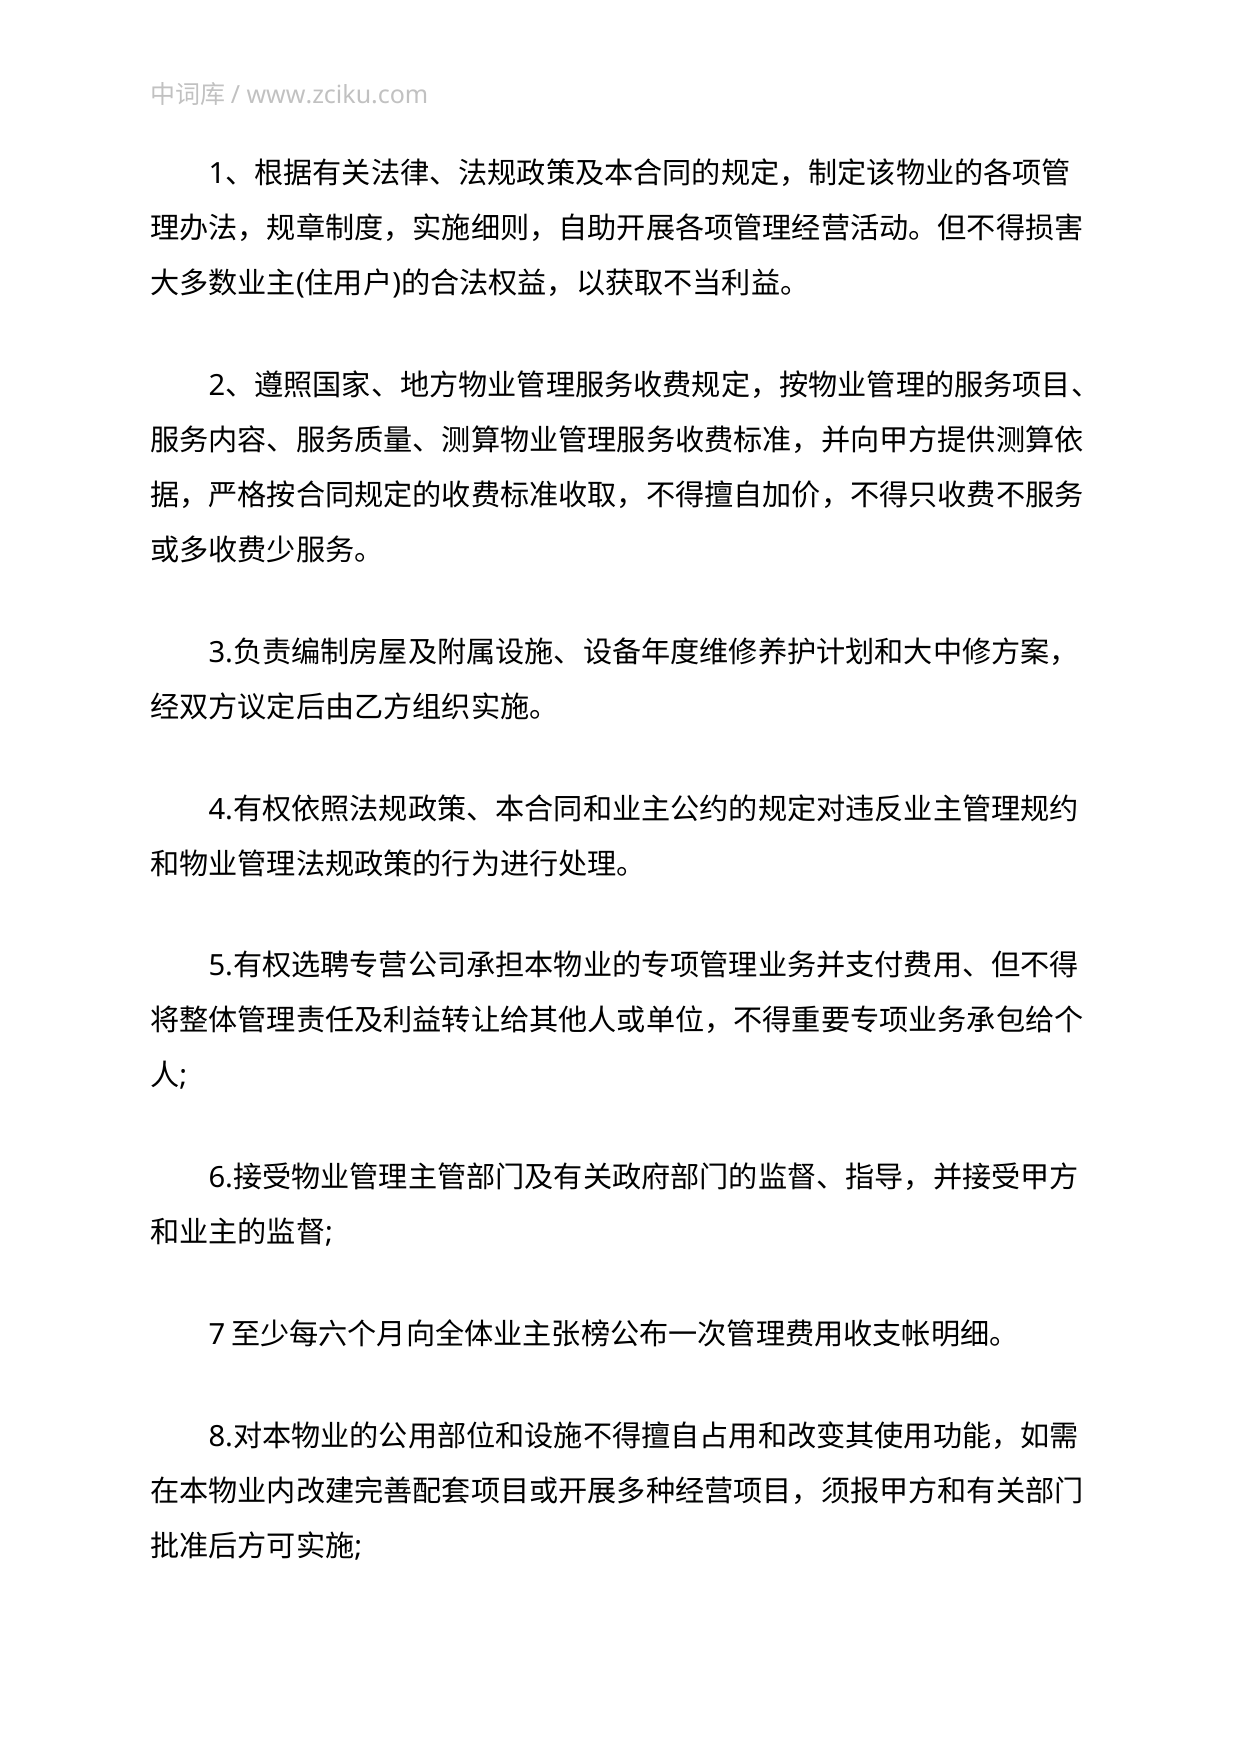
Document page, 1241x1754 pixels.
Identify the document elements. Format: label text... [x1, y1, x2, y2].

text 3.负责编制房屋及附属设施、设备年度维修养护计划和大中修方案，经双方议定后由乙方组织实施。 [150, 628, 1090, 726]
text 1、根据有关法律、法规政策及本合同的规定，制定该物业的各项管理办法，规章制度，实施细则，自助开展各项管理经营活动。但不得损害大多数业主(住用户)的合法权益，以获取不当利益。 [150, 150, 1090, 302]
text 7至少每六个月向全体业主张榜公布一次管理费用收支帐明细。 [150, 1311, 1090, 1353]
text 8.对本物业的公用部位和设施不得擅自占用和改变其使用功能，如需在本物业内改建完善配套项目或开展多种经营项目，须报甲方和有关部门批准后方可实施; [150, 1413, 1090, 1565]
text 5.有权选聘专营公司承担本物业的专项管理业务并支付费用、但不得将整体管理责任及利益转让给其他人或单位，不得重要专项业务承包给个人; [150, 942, 1090, 1094]
text 4.有权依照法规政策、本合同和业主公约的规定对违反业主管理规约和物业管理法规政策的行为进行处理。 [150, 785, 1090, 882]
text 6.接受物业管理主管部门及有关政府部门的监督、指导，并接受甲方和业主的监督; [150, 1154, 1090, 1251]
text 2、遵照国家、地方物业管理服务收费规定，按物业管理的服务项目、服务内容、服务质量、测算物业管理服务收费标准，并向甲方提供测算依据，严格按合同规定的收费标准收取，不得擅自加价，不得只收费不服务或多收费少服务。 [150, 362, 1090, 569]
